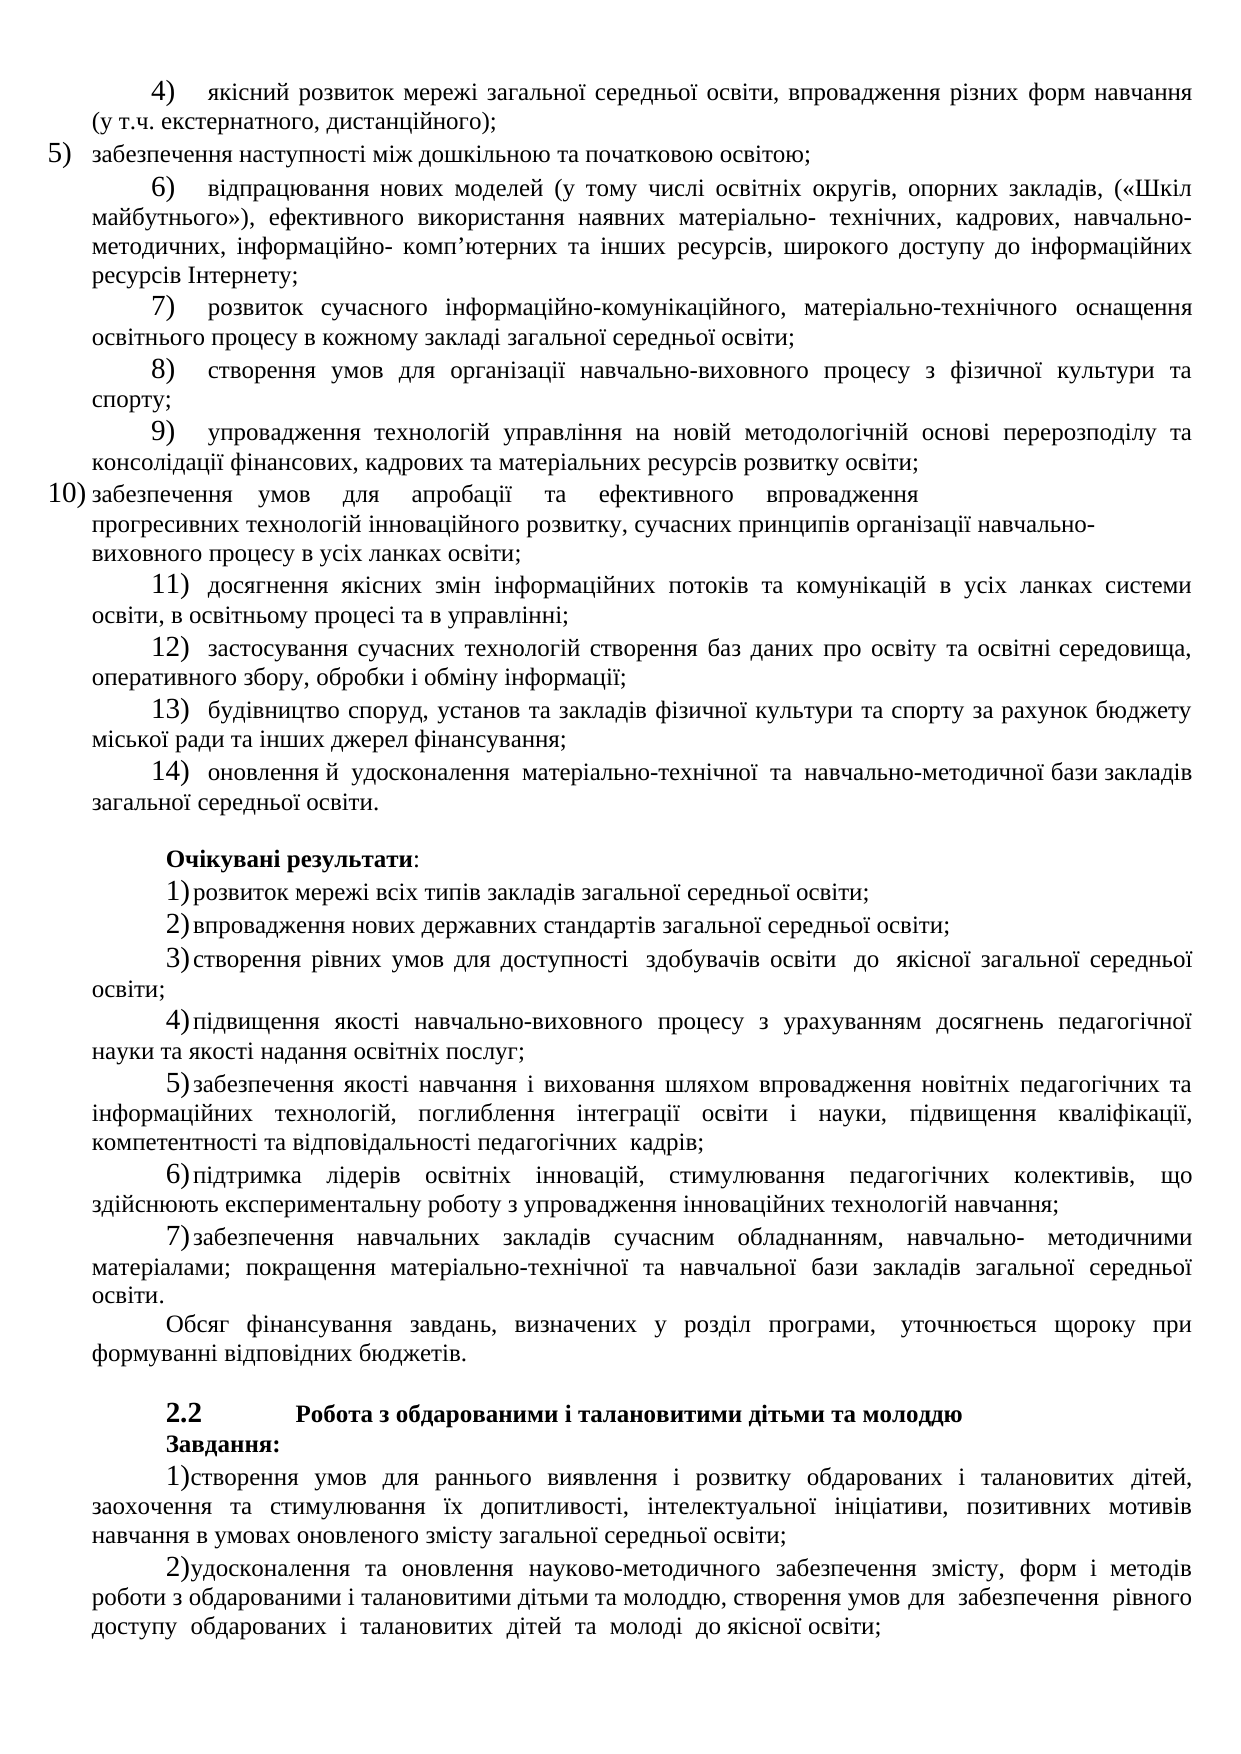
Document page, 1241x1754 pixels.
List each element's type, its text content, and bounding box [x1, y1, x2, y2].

list удосконалення та оновлення науково-методичного забезпечення змісту, форм і методів роботи з обдарованими і талановитими дітьми та молоддю, створення умов для забезпечення рівного доступу обдарованих і талановитих дітей та молоді до якісної освіти; [92, 1549, 1192, 1640]
subtitle Очікувані результати: [92, 844, 1192, 873]
list упровадження технологій управління на новій методологічній основі перерозподілу та консолідації фінансових, кадрових та матеріальних ресурсів розвитку освіти; [92, 413, 1192, 475]
list розвиток мережі всіх типів закладів загальної середньої освіти; [92, 873, 1192, 907]
list оновлення й удосконалення матеріально-технічної та навчально-методичної бази закладів загальної середньої освіти. [92, 753, 1192, 816]
subtitle Робота з обдарованими і талановитими дітьми та молоддю [92, 1395, 1192, 1429]
text Завдання: [92, 1429, 1192, 1458]
list впровадження нових державних стандартів загальної середньої освіти; [92, 907, 1192, 940]
list відпрацювання нових моделей (у тому числі освітніх округів, опорних закладів, («Шкіл майбутнього»), ефективного використання наявних матеріально- технічних, кадрових, навчально-методичних, інформаційно- комп’ютерних та інших ресурсів, широкого доступу до інформаційних ресурсів Інтернету; [92, 169, 1192, 288]
list якісний розвиток мережі загальної середньої освіти, впровадження різних форм навчання (у т.ч. екстернатного, дистанційного); [92, 73, 1192, 135]
list забезпечення наступності між дошкільною та початковою освітою; [47, 135, 1192, 169]
list застосування сучасних технологій створення баз даних про освіту та освітні середовища, оперативного збору, обробки і обміну інформації; [92, 629, 1192, 691]
list забезпечення якості навчання і виховання шляхом впровадження новітніх педагогічних та інформаційних технологій, поглиблення інтеграції освіти і науки, підвищення кваліфікації, компетентності та відповідальності педагогічних кадрів; [92, 1065, 1192, 1156]
text Обсяг фінансування завдань, визначених у розділ програми, уточнюється щороку при формуванні відповідних бюджетів. [92, 1309, 1192, 1367]
list забезпечення умов для апробації та ефективного впровадження [47, 475, 1192, 509]
list досягнення якісних змін інформаційних потоків та комунікацій в усіх ланках системи освіти, в освітньому процесі та в управлінні; [92, 566, 1192, 629]
text прогресивних технологій інноваційного розвитку, сучасних принципів організації навчально-виховного процесу в усіх ланках освіти; [92, 509, 1192, 566]
list розвиток сучасного інформаційно-комунікаційного, матеріально-технічного оснащення освітнього процесу в кожному закладі загальної середньої освіти; [92, 288, 1192, 351]
list забезпечення навчальних закладів сучасним обладнанням, навчально- методичними матеріалами; покращення матеріально-технічної та навчальної бази закладів загальної середньої освіти. [92, 1218, 1192, 1309]
list будівництво споруд, установ та закладів фізичної культури та спорту за рахунок бюджету міської ради та інших джерел фінансування; [92, 691, 1192, 753]
list створення рівних умов для доступності здобувачів освіти до якісної загальної середньої освіти; [92, 940, 1192, 1002]
list підтримка лідерів освітніх інновацій, стимулювання педагогічних колективів, що здійснюють експериментальну роботу з упровадження інноваційних технологій навчання; [92, 1156, 1192, 1218]
list створення умов для раннього виявлення і розвитку обдарованих і талановитих дітей, заохочення та стимулювання їх допитливості, інтелектуальної ініціативи, позитивних мотивів навчання в умовах оновленого змісту загальної середньої освіти; [92, 1458, 1192, 1549]
list підвищення якості навчально-виховного процесу з урахуванням досягнень педагогічної науки та якості надання освітніх послуг; [92, 1002, 1192, 1065]
list створення умов для організації навчально-виховного процесу з фізичної культури та спорту; [92, 351, 1192, 413]
